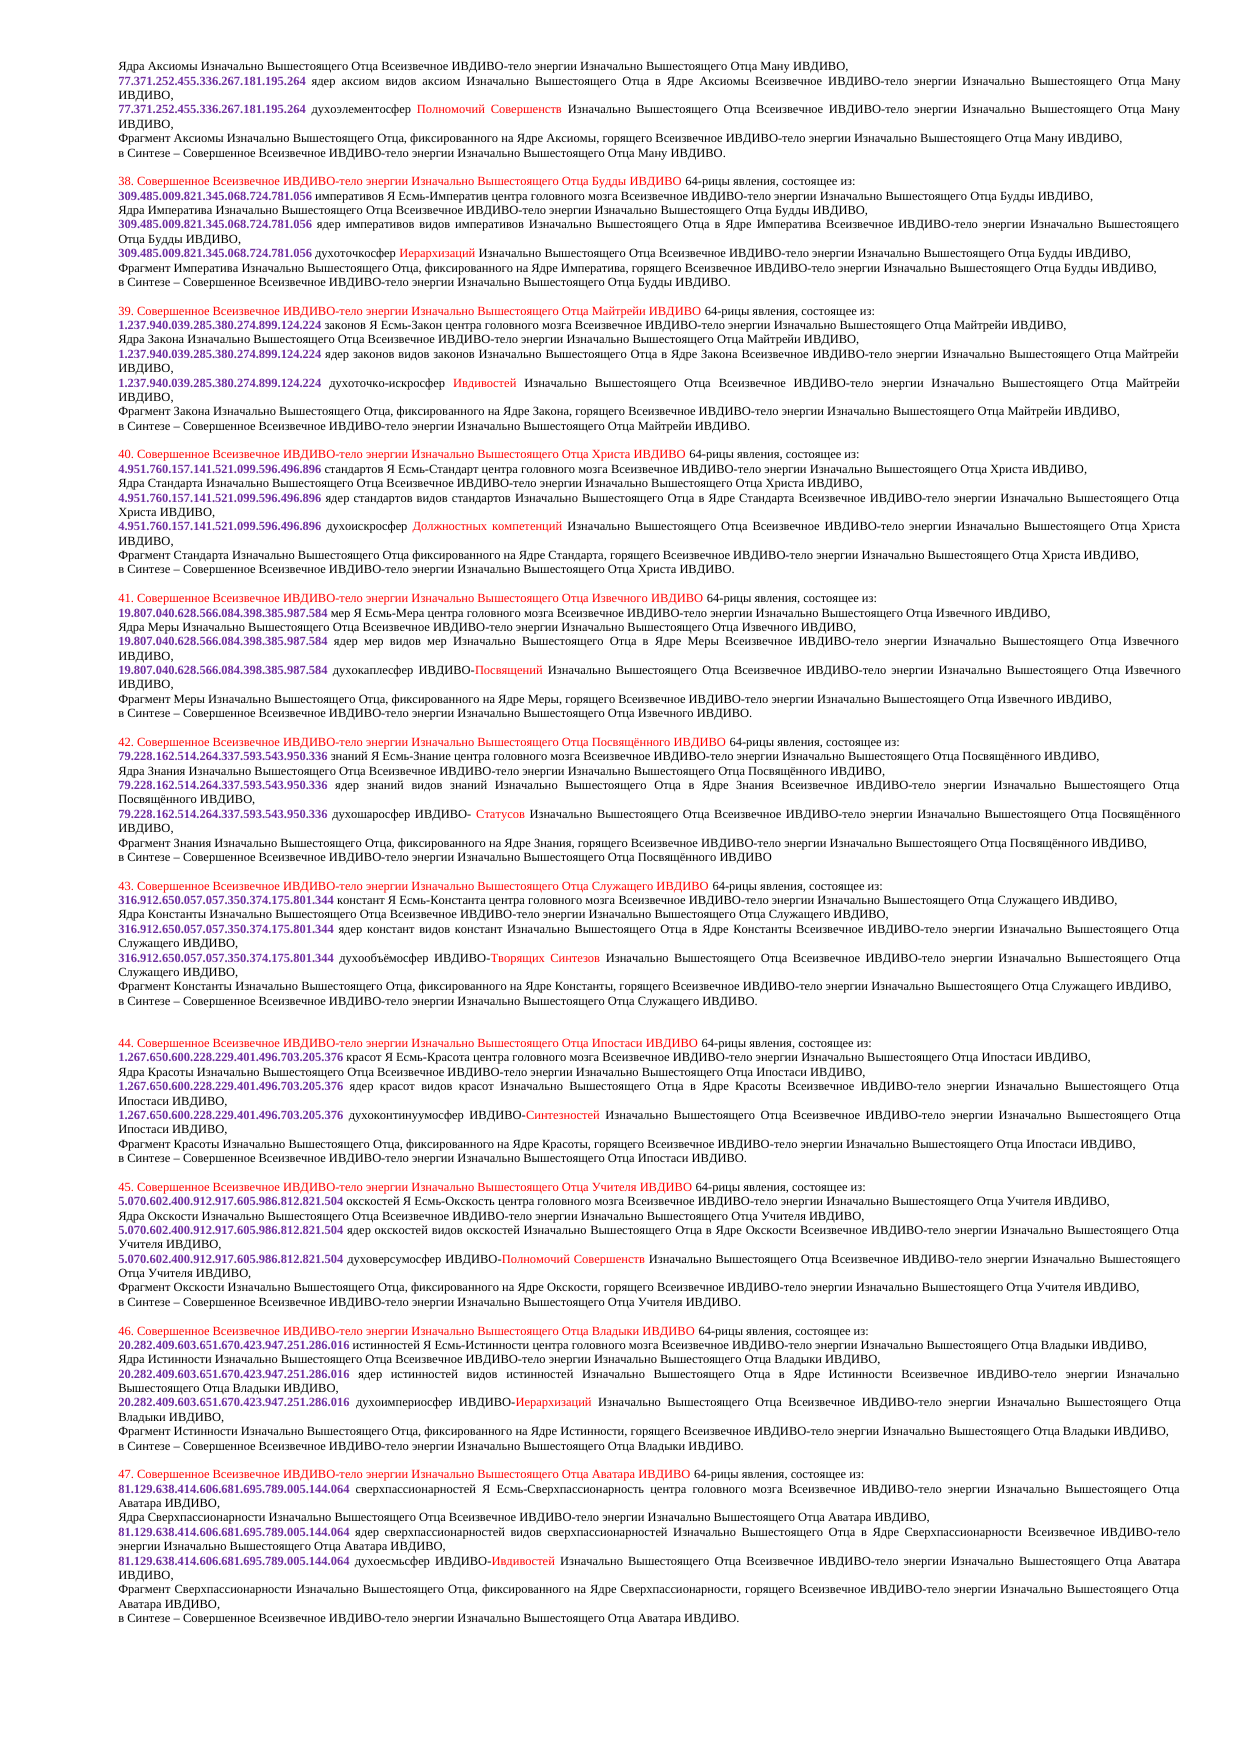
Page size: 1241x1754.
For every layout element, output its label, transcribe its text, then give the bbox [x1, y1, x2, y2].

text Ядра Сверхпассионарности Изначально Вышестоящего Отца Всеизвечное ИВДИВО-тело энергии Изначально Вышестоящего Отца Аватара ИВДИВО, [118, 1510, 1181, 1524]
text 1.237.940.039.285.380.274.899.124.224 духоточко-искросфер Ивдивостей Изначально Вышестоящего Отца Всеизвечное ИВДИВО-тело энергии Изначально Вышестоящего Отца Майтрейи ИВДИВО, [118, 375, 1181, 404]
text 5.070.602.400.912.917.605.986.812.821.504 ядер окскостей видов окскостей Изначально Вышестоящего Отца в Ядре Окскости Всеизвечное ИВДИВО-тело энергии Изначально Вышестоящего Отца Учителя ИВДИВО, [118, 1223, 1181, 1251]
text Ядра Константы Изначально Вышестоящего Отца Всеизвечное ИВДИВО-тело энергии Изначально Вышестоящего Отца Служащего ИВДИВО, [118, 907, 1181, 922]
text 81.129.638.414.606.681.695.789.005.144.064 сверхпассионарностей Я Есмь-Сверхпассионарность центра головного мозга Всеизвечное ИВДИВО-тело энергии Изначально Вышестоящего Отца Аватара ИВДИВО, [118, 1481, 1181, 1510]
text 79.228.162.514.264.337.593.543.950.336 знаний Я Есмь-Знание центра головного мозга Всеизвечное ИВДИВО-тело энергии Изначально Вышестоящего Отца Посвящённого ИВДИВО, [118, 749, 1181, 763]
text 19.807.040.628.566.084.398.385.987.584 ядер мер видов мер Изначально Вышестоящего Отца в Ядре Меры Всеизвечное ИВДИВО-тело энергии Изначально Вышестоящего Отца Извечного ИВДИВО, [118, 634, 1181, 663]
text 1.267.650.600.228.229.401.496.703.205.376 красот Я Есмь-Красота центра головного мозга Всеизвечное ИВДИВО-тело энергии Изначально Вышестоящего Отца Ипостаси ИВДИВО, [118, 1050, 1181, 1064]
text 45. Совершенное Всеизвечное ИВДИВО-тело энергии Изначально Вышестоящего Отца Учителя ИВДИВО 64-рицы явления, состоящее из: [118, 1179, 1181, 1194]
text 41. Совершенное Всеизвечное ИВДИВО-тело энергии Изначально Вышестоящего Отца Извечного ИВДИВО 64-рицы явления, состоящее из: [118, 591, 1181, 605]
text Фрагмент Стандарта Изначально Вышестоящего Отца фиксированного на Ядре Стандарта, горящего Всеизвечное ИВДИВО-тело энергии Изначально Вышестоящего Отца Христа ИВДИВО, [118, 548, 1181, 562]
text 5.070.602.400.912.917.605.986.812.821.504 окскостей Я Есмь-Окскость центра головного мозга Всеизвечное ИВДИВО-тело энергии Изначально Вышестоящего Отца Учителя ИВДИВО, [118, 1194, 1181, 1208]
text в Синтезе – Совершенное Всеизвечное ИВДИВО-тело энергии Изначально Вышестоящего Отца Посвящённого ИВДИВО [118, 850, 1181, 864]
text в Синтезе – Совершенное Всеизвечное ИВДИВО-тело энергии Изначально Вышестоящего Отца Аватара ИВДИВО. [118, 1611, 1181, 1625]
text 44. Совершенное Всеизвечное ИВДИВО-тело энергии Изначально Вышестоящего Отца Ипостаси ИВДИВО 64-рицы явления, состоящее из: [118, 1036, 1181, 1050]
text 19.807.040.628.566.084.398.385.987.584 духокаплесфер ИВДИВО-Посвящений Изначально Вышестоящего Отца Всеизвечное ИВДИВО-тело энергии Изначально Вышестоящего Отца Извечного ИВДИВО, [118, 663, 1181, 692]
text Ядра Истинности Изначально Вышестоящего Отца Всеизвечное ИВДИВО-тело энергии Изначально Вышестоящего Отца Владыки ИВДИВО, [118, 1352, 1181, 1366]
text 79.228.162.514.264.337.593.543.950.336 ядер знаний видов знаний Изначально Вышестоящего Отца в Ядре Знания Всеизвечное ИВДИВО-тело энергии Изначально Вышестоящего Отца Посвящённого ИВДИВО, [118, 778, 1181, 807]
text 38. Совершенное Всеизвечное ИВДИВО-тело энергии Изначально Вышестоящего Отца Будды ИВДИВО 64-рицы явления, состоящее из: [118, 174, 1181, 188]
text 40. Совершенное Всеизвечное ИВДИВО-тело энергии Изначально Вышестоящего Отца Христа ИВДИВО 64-рицы явления, состоящее из: [118, 447, 1181, 462]
text 42. Совершенное Всеизвечное ИВДИВО-тело энергии Изначально Вышестоящего Отца Посвящённого ИВДИВО 64-рицы явления, состоящее из: [118, 735, 1181, 749]
text 46. Совершенное Всеизвечное ИВДИВО-тело энергии Изначально Вышестоящего Отца Владыки ИВДИВО 64-рицы явления, состоящее из: [118, 1323, 1181, 1338]
text 4.951.760.157.141.521.099.596.496.896 стандартов Я Есмь-Стандарт центра головного мозга Всеизвечное ИВДИВО-тело энергии Изначально Вышестоящего Отца Христа ИВДИВО, [118, 462, 1181, 476]
text в Синтезе – Совершенное Всеизвечное ИВДИВО-тело энергии Изначально Вышестоящего Отца Ипостаси ИВДИВО. [118, 1151, 1181, 1165]
text 316.912.650.057.057.350.374.175.801.344 констант Я Есмь-Константа центра головного мозга Всеизвечное ИВДИВО-тело энергии Изначально Вышестоящего Отца Служащего ИВДИВО, [118, 893, 1181, 907]
text Фрагмент Окскости Изначально Вышестоящего Отца, фиксированного на Ядре Окскости, горящего Всеизвечное ИВДИВО-тело энергии Изначально Вышестоящего Отца Учителя ИВДИВО, [118, 1280, 1181, 1294]
text Фрагмент Меры Изначально Вышестоящего Отца, фиксированного на Ядре Меры, горящего Всеизвечное ИВДИВО-тело энергии Изначально Вышестоящего Отца Извечного ИВДИВО, [118, 692, 1181, 706]
text 39. Совершенное Всеизвечное ИВДИВО-тело энергии Изначально Вышестоящего Отца Майтрейи ИВДИВО 64-рицы явления, состоящее из: [118, 303, 1181, 318]
text 81.129.638.414.606.681.695.789.005.144.064 духоесмьсфер ИВДИВО-Ивдивостей Изначально Вышестоящего Отца Всеизвечное ИВДИВО-тело энергии Изначально Вышестоящего Отца Аватара ИВДИВО, [118, 1553, 1181, 1582]
text 20.282.409.603.651.670.423.947.251.286.016 ядер истинностей видов истинностей Изначально Вышестоящего Отца в Ядре Истинности Всеизвечное ИВДИВО-тело энергии Изначально Вышестоящего Отца Владыки ИВДИВО, [118, 1366, 1181, 1395]
text 5.070.602.400.912.917.605.986.812.821.504 духоверсумосфер ИВДИВО-Полномочий Совершенств Изначально Вышестоящего Отца Всеизвечное ИВДИВО-тело энергии Изначально Вышестоящего Отца Учителя ИВДИВО, [118, 1251, 1181, 1280]
text 1.237.940.039.285.380.274.899.124.224 законов Я Есмь-Закон центра головного мозга Всеизвечное ИВДИВО-тело энергии Изначально Вышестоящего Отца Майтрейи ИВДИВО, [118, 318, 1181, 332]
text 1.267.650.600.228.229.401.496.703.205.376 духоконтинуумосфер ИВДИВО-Синтезностей Изначально Вышестоящего Отца Всеизвечное ИВДИВО-тело энергии Изначально Вышестоящего Отца Ипостаси ИВДИВО, [118, 1108, 1181, 1136]
text Ядра Императива Изначально Вышестоящего Отца Всеизвечное ИВДИВО-тело энергии Изначально Вышестоящего Отца Будды ИВДИВО, [118, 203, 1181, 217]
text 81.129.638.414.606.681.695.789.005.144.064 ядер сверхпассионарностей видов сверхпассионарностей Изначально Вышестоящего Отца в Ядре Сверхпассионарности Всеизвечное ИВДИВО-тело энергии Изначально Вышестоящего Отца Аватара ИВДИВО, [118, 1524, 1181, 1553]
text 1.237.940.039.285.380.274.899.124.224 ядер законов видов законов Изначально Вышестоящего Отца в Ядре Закона Всеизвечное ИВДИВО-тело энергии Изначально Вышестоящего Отца Майтрейи ИВДИВО, [118, 347, 1181, 375]
text 309.485.009.821.345.068.724.781.056 ядер императивов видов императивов Изначально Вышестоящего Отца в Ядре Императива Всеизвечное ИВДИВО-тело энергии Изначально Вышестоящего Отца Будды ИВДИВО, [118, 217, 1181, 246]
text Ядра Стандарта Изначально Вышестоящего Отца Всеизвечное ИВДИВО-тело энергии Изначально Вышестоящего Отца Христа ИВДИВО, [118, 476, 1181, 490]
text Фрагмент Истинности Изначально Вышестоящего Отца, фиксированного на Ядре Истинности, горящего Всеизвечное ИВДИВО-тело энергии Изначально Вышестоящего Отца Владыки ИВДИВО, [118, 1424, 1181, 1438]
text в Синтезе – Совершенное Всеизвечное ИВДИВО-тело энергии Изначально Вышестоящего Отца Учителя ИВДИВО. [118, 1294, 1181, 1309]
text 19.807.040.628.566.084.398.385.987.584 мер Я Есмь-Мера центра головного мозга Всеизвечное ИВДИВО-тело энергии Изначально Вышестоящего Отца Извечного ИВДИВО, [118, 605, 1181, 620]
text Фрагмент Императива Изначально Вышестоящего Отца, фиксированного на Ядре Императива, горящего Всеизвечное ИВДИВО-тело энергии Изначально Вышестоящего Отца Будды ИВДИВО, [118, 260, 1181, 275]
text Фрагмент Сверхпассионарности Изначально Вышестоящего Отца, фиксированного на Ядре Сверхпассионарности, горящего Всеизвечное ИВДИВО-тело энергии Изначально Вышестоящего Отца Аватара ИВДИВО, [118, 1582, 1181, 1611]
text в Синтезе – Совершенное Всеизвечное ИВДИВО-тело энергии Изначально Вышестоящего Отца Майтрейи ИВДИВО. [118, 418, 1181, 433]
text 47. Совершенное Всеизвечное ИВДИВО-тело энергии Изначально Вышестоящего Отца Аватара ИВДИВО 64-рицы явления, состоящее из: [118, 1467, 1181, 1481]
text 77.371.252.455.336.267.181.195.264 духоэлементосфер Полномочий Совершенств Изначально Вышестоящего Отца Всеизвечное ИВДИВО-тело энергии Изначально Вышестоящего Отца Ману ИВДИВО, [118, 102, 1181, 131]
text в Синтезе – Совершенное Всеизвечное ИВДИВО-тело энергии Изначально Вышестоящего Отца Владыки ИВДИВО. [118, 1438, 1181, 1453]
text 20.282.409.603.651.670.423.947.251.286.016 духоимпериосфер ИВДИВО-Иерархизаций Изначально Вышестоящего Отца Всеизвечное ИВДИВО-тело энергии Изначально Вышестоящего Отца Владыки ИВДИВО, [118, 1395, 1181, 1424]
text 4.951.760.157.141.521.099.596.496.896 ядер стандартов видов стандартов Изначально Вышестоящего Отца в Ядре Стандарта Всеизвечное ИВДИВО-тело энергии Изначально Вышестоящего Отца Христа ИВДИВО, [118, 490, 1181, 519]
text в Синтезе – Совершенное Всеизвечное ИВДИВО-тело энергии Изначально Вышестоящего Отца Служащего ИВДИВО. [118, 993, 1181, 1008]
text Ядра Меры Изначально Вышестоящего Отца Всеизвечное ИВДИВО-тело энергии Изначально Вышестоящего Отца Извечного ИВДИВО, [118, 620, 1181, 634]
text Фрагмент Закона Изначально Вышестоящего Отца, фиксированного на Ядре Закона, горящего Всеизвечное ИВДИВО-тело энергии Изначально Вышестоящего Отца Майтрейи ИВДИВО, [118, 404, 1181, 418]
text Фрагмент Константы Изначально Вышестоящего Отца, фиксированного на Ядре Константы, горящего Всеизвечное ИВДИВО-тело энергии Изначально Вышестоящего Отца Служащего ИВДИВО, [118, 979, 1181, 993]
text 309.485.009.821.345.068.724.781.056 духоточкосфер Иерархизаций Изначально Вышестоящего Отца Всеизвечное ИВДИВО-тело энергии Изначально Вышестоящего Отца Будды ИВДИВО, [118, 246, 1181, 260]
text Ядра Красоты Изначально Вышестоящего Отца Всеизвечное ИВДИВО-тело энергии Изначально Вышестоящего Отца Ипостаси ИВДИВО, [118, 1064, 1181, 1079]
text 4.951.760.157.141.521.099.596.496.896 духоискросфер Должностных компетенций Изначально Вышестоящего Отца Всеизвечное ИВДИВО-тело энергии Изначально Вышестоящего Отца Христа ИВДИВО, [118, 519, 1181, 548]
text 309.485.009.821.345.068.724.781.056 императивов Я Есмь-Императив центра головного мозга Всеизвечное ИВДИВО-тело энергии Изначально Вышестоящего Отца Будды ИВДИВО, [118, 188, 1181, 203]
text 77.371.252.455.336.267.181.195.264 ядер аксиом видов аксиом Изначально Вышестоящего Отца в Ядре Аксиомы Всеизвечное ИВДИВО-тело энергии Изначально Вышестоящего Отца Ману ИВДИВО, [118, 73, 1181, 102]
text 20.282.409.603.651.670.423.947.251.286.016 истинностей Я Есмь-Истинности центра головного мозга Всеизвечное ИВДИВО-тело энергии Изначально Вышестоящего Отца Владыки ИВДИВО, [118, 1338, 1181, 1352]
text Ядра Окскости Изначально Вышестоящего Отца Всеизвечное ИВДИВО-тело энергии Изначально Вышестоящего Отца Учителя ИВДИВО, [118, 1208, 1181, 1223]
text Ядра Аксиомы Изначально Вышестоящего Отца Всеизвечное ИВДИВО-тело энергии Изначально Вышестоящего Отца Ману ИВДИВО, [118, 59, 1181, 73]
text Ядра Закона Изначально Вышестоящего Отца Всеизвечное ИВДИВО-тело энергии Изначально Вышестоящего Отца Майтрейи ИВДИВО, [118, 332, 1181, 347]
text Фрагмент Красоты Изначально Вышестоящего Отца, фиксированного на Ядре Красоты, горящего Всеизвечное ИВДИВО-тело энергии Изначально Вышестоящего Отца Ипостаси ИВДИВО, [118, 1136, 1181, 1151]
text 79.228.162.514.264.337.593.543.950.336 духошаросфер ИВДИВО- Статусов Изначально Вышестоящего Отца Всеизвечное ИВДИВО-тело энергии Изначально Вышестоящего Отца Посвящённого ИВДИВО, [118, 807, 1181, 835]
text в Синтезе – Совершенное Всеизвечное ИВДИВО-тело энергии Изначально Вышестоящего Отца Христа ИВДИВО. [118, 562, 1181, 577]
text 1.267.650.600.228.229.401.496.703.205.376 ядер красот видов красот Изначально Вышестоящего Отца в Ядре Красоты Всеизвечное ИВДИВО-тело энергии Изначально Вышестоящего Отца Ипостаси ИВДИВО, [118, 1079, 1181, 1108]
text Ядра Знания Изначально Вышестоящего Отца Всеизвечное ИВДИВО-тело энергии Изначально Вышестоящего Отца Посвящённого ИВДИВО, [118, 763, 1181, 778]
text в Синтезе – Совершенное Всеизвечное ИВДИВО-тело энергии Изначально Вышестоящего Отца Ману ИВДИВО. [118, 145, 1181, 160]
text 316.912.650.057.057.350.374.175.801.344 ядер констант видов констант Изначально Вышестоящего Отца в Ядре Константы Всеизвечное ИВДИВО-тело энергии Изначально Вышестоящего Отца Служащего ИВДИВО, [118, 922, 1181, 950]
text в Синтезе – Совершенное Всеизвечное ИВДИВО-тело энергии Изначально Вышестоящего Отца Извечного ИВДИВО. [118, 706, 1181, 720]
text 43. Совершенное Всеизвечное ИВДИВО-тело энергии Изначально Вышестоящего Отца Служащего ИВДИВО 64-рицы явления, состоящее из: [118, 878, 1181, 893]
text 316.912.650.057.057.350.374.175.801.344 духообъёмосфер ИВДИВО-Творящих Синтезов Изначально Вышестоящего Отца Всеизвечное ИВДИВО-тело энергии Изначально Вышестоящего Отца Служащего ИВДИВО, [118, 950, 1181, 979]
text Фрагмент Знания Изначально Вышестоящего Отца, фиксированного на Ядре Знания, горящего Всеизвечное ИВДИВО-тело энергии Изначально Вышестоящего Отца Посвящённого ИВДИВО, [118, 835, 1181, 850]
text в Синтезе – Совершенное Всеизвечное ИВДИВО-тело энергии Изначально Вышестоящего Отца Будды ИВДИВО. [118, 275, 1181, 289]
text Фрагмент Аксиомы Изначально Вышестоящего Отца, фиксированного на Ядре Аксиомы, горящего Всеизвечное ИВДИВО-тело энергии Изначально Вышестоящего Отца Ману ИВДИВО, [118, 131, 1181, 145]
